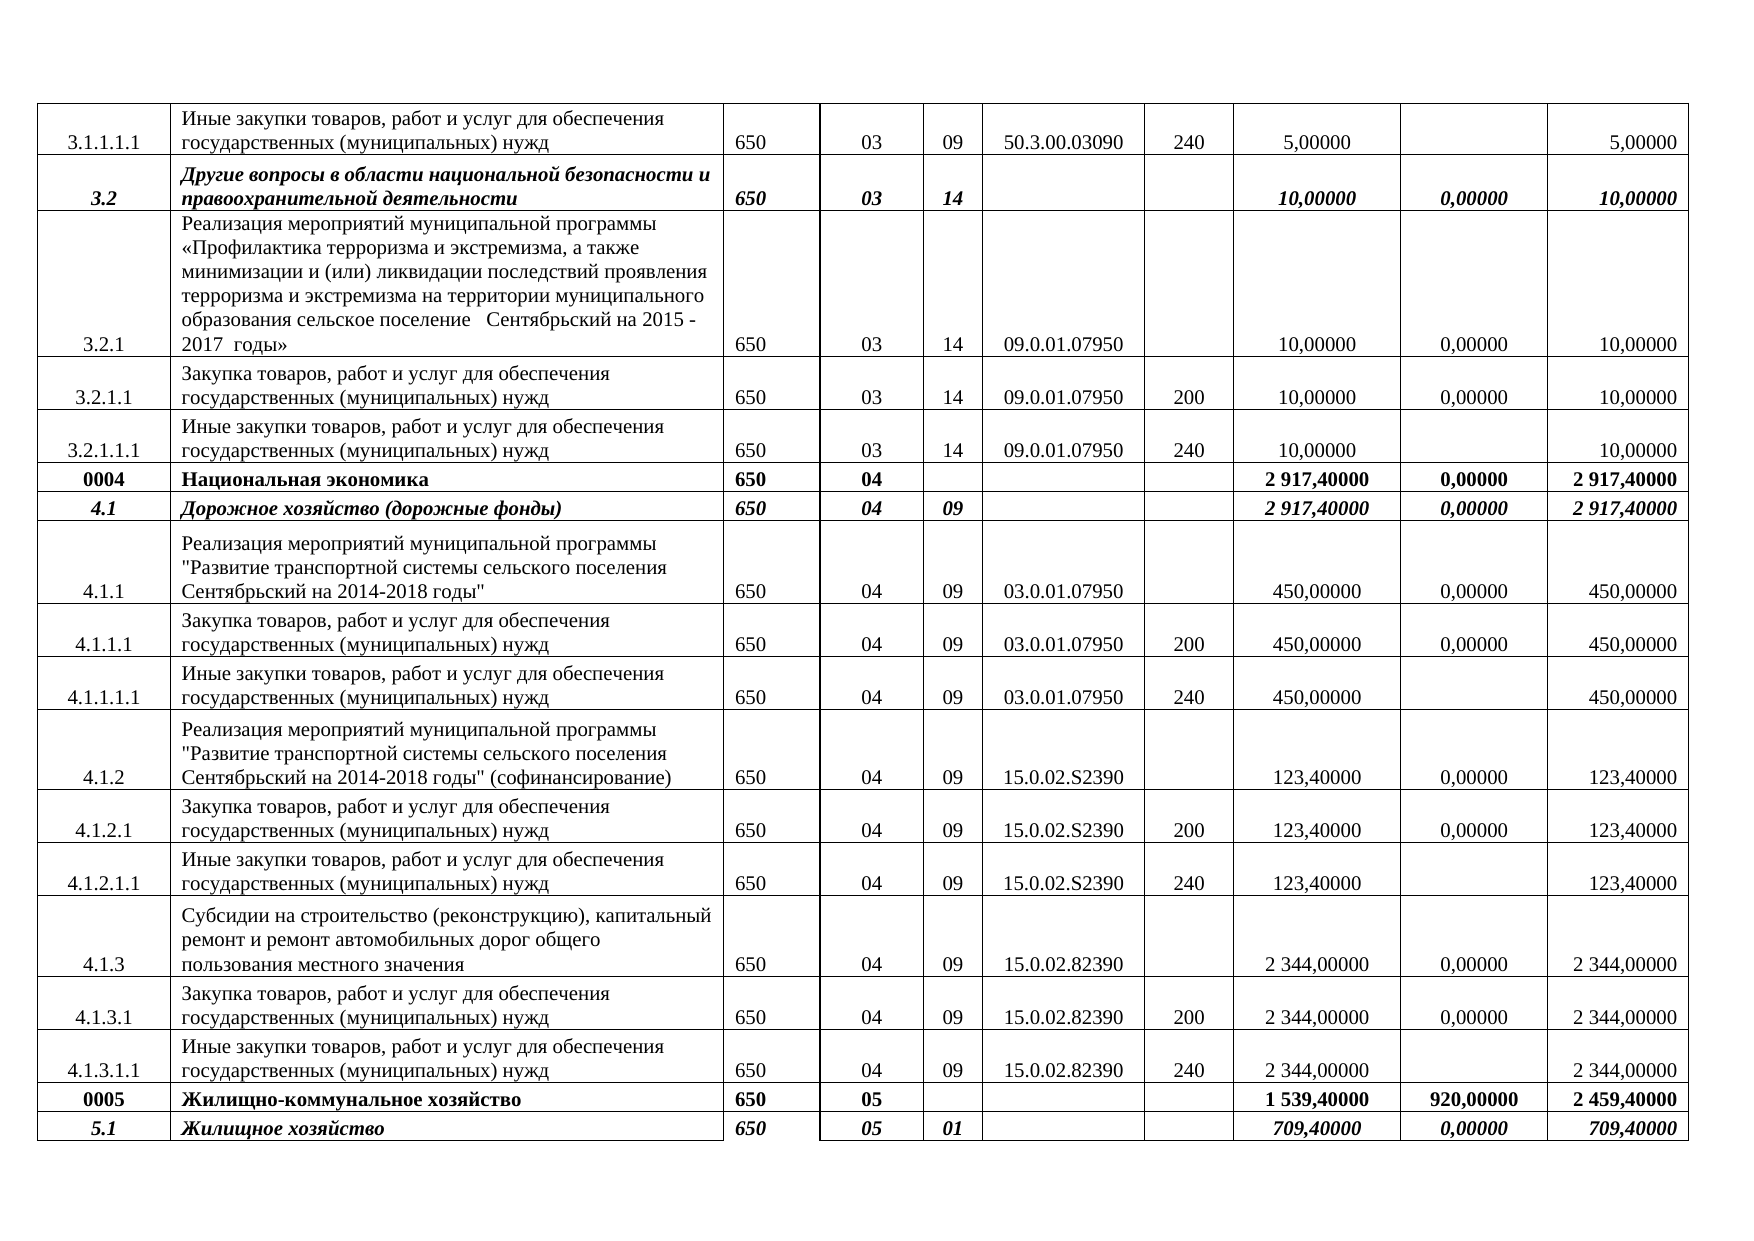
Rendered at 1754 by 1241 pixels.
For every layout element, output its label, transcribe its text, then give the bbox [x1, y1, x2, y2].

table_cell 240 [1145, 1030, 1233, 1082]
table_cell 09 [924, 521, 982, 603]
table_cell 450,00000 [1234, 604, 1400, 656]
table_cell [924, 463, 982, 491]
table_cell 450,00000 [1548, 521, 1688, 603]
table_cell 4.1.2.1.1 [38, 843, 170, 895]
table_cell 650 [724, 410, 819, 462]
table_cell 240 [1145, 410, 1233, 462]
table_cell Иные закупки товаров, работ и услуг для обеспечения государственных (муниципальных) нужд [171, 410, 723, 462]
table_cell 2 344,00000 [1234, 977, 1400, 1029]
table_cell 09 [924, 604, 982, 656]
table_cell 10,00000 [1548, 357, 1688, 409]
table_cell 09 [924, 896, 982, 976]
table_cell 14 [924, 155, 982, 210]
table_cell 03 [821, 211, 923, 356]
table_cell 03.0.01.07950 [983, 657, 1144, 709]
table_cell 50.3.00.03090 [983, 104, 1144, 154]
table_cell 10,00000 [1234, 155, 1400, 210]
table_cell 15.0.02.S2390 [983, 843, 1144, 895]
table_cell 09 [924, 977, 982, 1029]
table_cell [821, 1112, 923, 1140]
table_cell 123,40000 [1548, 843, 1688, 895]
table_cell 03 [821, 155, 923, 210]
table_cell Субсидии на строительство (реконструкцию), капитальный ремонт и ремонт автомобильных дорог общего пользования местного значения [171, 896, 723, 976]
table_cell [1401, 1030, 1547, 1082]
table_cell 240 [1145, 843, 1233, 895]
table_cell 09 [924, 1030, 982, 1082]
table_cell [1145, 710, 1233, 789]
table_cell 03 [821, 357, 923, 409]
table_cell 04 [821, 463, 923, 491]
table_cell 4.1.2 [38, 710, 170, 789]
table_cell 03 [821, 104, 923, 154]
table_cell Иные закупки товаров, работ и услуг для обеспечения государственных (муниципальных) нужд [171, 1030, 723, 1082]
table_cell 2 344,00000 [1548, 896, 1688, 976]
table_cell 650 [724, 104, 819, 154]
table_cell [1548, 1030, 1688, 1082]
table_cell 10,00000 [1548, 211, 1688, 356]
table_cell 4.1.1.1.1 [38, 657, 170, 709]
table_cell 650 [724, 977, 819, 1029]
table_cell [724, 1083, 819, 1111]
table_cell 0,00000 [1401, 463, 1547, 491]
table_cell 09 [924, 104, 982, 154]
table_cell 2 917,40000 [1234, 492, 1400, 520]
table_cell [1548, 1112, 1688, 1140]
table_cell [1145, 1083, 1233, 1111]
table_cell Закупка товаров, работ и услуг для обеспечения государственных (муниципальных) нужд [171, 790, 723, 842]
table_cell 0,00000 [1401, 896, 1547, 976]
table_cell 09.0.01.07950 [983, 357, 1144, 409]
table_cell 03.0.01.07950 [983, 604, 1144, 656]
table_cell 4.1.3.1 [38, 977, 170, 1029]
table_cell 4.1.1.1 [38, 604, 170, 656]
table_cell [983, 155, 1144, 210]
table_cell 15.0.02.82390 [983, 977, 1144, 1029]
table_cell 09 [924, 790, 982, 842]
table_cell 4.1 [38, 492, 170, 520]
table_cell 2 344,00000 [1234, 896, 1400, 976]
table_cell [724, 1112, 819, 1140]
table_cell [1145, 211, 1233, 356]
table_cell Закупка товаров, работ и услуг для обеспечения государственных (муниципальных) нужд [171, 604, 723, 656]
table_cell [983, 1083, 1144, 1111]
table_cell Национальная экономика [171, 463, 723, 491]
table_cell Закупка товаров, работ и услуг для обеспечения государственных (муниципальных) нужд [171, 357, 723, 409]
table_cell 123,40000 [1548, 790, 1688, 842]
table_cell [1145, 463, 1233, 491]
table_cell 650 [724, 521, 819, 603]
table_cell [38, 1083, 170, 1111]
table_cell Реализация мероприятий муниципальной программы "Развитие транспортной системы сельского поселения Сентябрьский на 2014-2018 годы" [171, 521, 723, 603]
table_cell 650 [724, 657, 819, 709]
table_cell 2 917,40000 [1548, 492, 1688, 520]
table_cell 0,00000 [1401, 977, 1547, 1029]
table_cell 200 [1145, 977, 1233, 1029]
table_cell 450,00000 [1234, 657, 1400, 709]
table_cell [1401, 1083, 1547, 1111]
table_cell 4.1.2.1 [38, 790, 170, 842]
table_cell 650 [724, 843, 819, 895]
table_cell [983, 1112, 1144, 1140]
table_cell 650 [724, 790, 819, 842]
table_cell 04 [821, 790, 923, 842]
table_cell Дорожное хозяйство (дорожные фонды) [171, 492, 723, 520]
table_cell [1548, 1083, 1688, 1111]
table_cell 450,00000 [1234, 521, 1400, 603]
table_cell 2 917,40000 [1548, 463, 1688, 491]
table_cell 04 [821, 492, 923, 520]
table_cell 04 [821, 604, 923, 656]
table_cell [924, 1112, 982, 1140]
table_cell 200 [1145, 790, 1233, 842]
table_cell 0,00000 [1401, 790, 1547, 842]
table_cell 650 [724, 357, 819, 409]
table_cell 4.1.3 [38, 896, 170, 976]
table_cell 123,40000 [1234, 710, 1400, 789]
table_cell 10,00000 [1234, 410, 1400, 462]
table_cell 04 [821, 896, 923, 976]
table_cell 09 [924, 710, 982, 789]
table_cell 650 [724, 1030, 819, 1082]
table_cell [1401, 410, 1547, 462]
table_cell 5,00000 [1548, 104, 1688, 154]
table_cell 15.0.02.S2390 [983, 710, 1144, 789]
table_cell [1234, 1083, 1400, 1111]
table_cell 4.1.3.1.1 [38, 1030, 170, 1082]
table_cell 200 [1145, 357, 1233, 409]
table_cell 5,00000 [1234, 104, 1400, 154]
table_cell [983, 463, 1144, 491]
table_cell 450,00000 [1548, 604, 1688, 656]
table_cell [1145, 155, 1233, 210]
table_cell 0004 [38, 463, 170, 491]
table_cell 650 [724, 604, 819, 656]
table_cell 10,00000 [1234, 357, 1400, 409]
table_cell 09 [924, 492, 982, 520]
table_cell 09.0.01.07950 [983, 410, 1144, 462]
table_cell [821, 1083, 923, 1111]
table_cell 15.0.02.S2390 [983, 790, 1144, 842]
table_cell 04 [821, 521, 923, 603]
table_cell 3.2 [38, 155, 170, 210]
table_cell 3.2.1.1 [38, 357, 170, 409]
table_cell Реализация мероприятий муниципальной программы "Развитие транспортной системы сельского поселения Сентябрьский на 2014-2018 годы" (софинансирование) [171, 710, 723, 789]
table_cell 03.0.01.07950 [983, 521, 1144, 603]
table_cell 3.1.1.1.1 [38, 104, 170, 154]
table_cell 04 [821, 843, 923, 895]
table_cell 04 [821, 977, 923, 1029]
table_cell [983, 492, 1144, 520]
table_cell 650 [724, 896, 819, 976]
table_cell 0,00000 [1401, 155, 1547, 210]
table_cell 15.0.02.82390 [983, 896, 1144, 976]
table_cell 3.2.1.1.1 [38, 410, 170, 462]
table_cell 14 [924, 410, 982, 462]
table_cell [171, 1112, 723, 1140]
table_cell 04 [821, 710, 923, 789]
table_cell 650 [724, 492, 819, 520]
table_cell 4.1.1 [38, 521, 170, 603]
table_cell Иные закупки товаров, работ и услуг для обеспечения государственных (муниципальных) нужд [171, 657, 723, 709]
table_cell 200 [1145, 604, 1233, 656]
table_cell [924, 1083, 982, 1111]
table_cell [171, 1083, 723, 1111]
table_cell Иные закупки товаров, работ и услуг для обеспечения государственных (муниципальных) нужд [171, 104, 723, 154]
table_cell [1401, 843, 1547, 895]
table_cell [1145, 521, 1233, 603]
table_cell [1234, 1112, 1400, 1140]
table_cell 0,00000 [1401, 357, 1547, 409]
table_cell 10,00000 [1548, 410, 1688, 462]
table_cell 0,00000 [1401, 492, 1547, 520]
table_cell 10,00000 [1548, 155, 1688, 210]
table_cell [1145, 492, 1233, 520]
table_cell 10,00000 [1234, 211, 1400, 356]
table_cell Другие вопросы в области национальной безопасности и правоохранительной деятельности [171, 155, 723, 210]
table_cell 0,00000 [1401, 710, 1547, 789]
table_cell 123,40000 [1234, 843, 1400, 895]
table_cell 123,40000 [1234, 790, 1400, 842]
table_cell Иные закупки товаров, работ и услуг для обеспечения государственных (муниципальных) нужд [171, 843, 723, 895]
table_cell 3.2.1 [38, 211, 170, 356]
table_cell 09 [924, 843, 982, 895]
table_cell [1145, 896, 1233, 976]
table_cell Реализация мероприятий муниципальной программы «Профилактика терроризма и экстремизма, а также минимизации и (или) ликвидации последствий проявления терроризма и экстремизма на территории муниципального образования сельское поселение Сентябрьский на 2015 - 2017 годы» [171, 211, 723, 356]
table_cell 450,00000 [1548, 657, 1688, 709]
table_cell 0,00000 [1401, 521, 1547, 603]
table_cell 03 [821, 410, 923, 462]
table_cell [1401, 104, 1547, 154]
table_cell Закупка товаров, работ и услуг для обеспечения государственных (муниципальных) нужд [171, 977, 723, 1029]
table_cell 0,00000 [1401, 604, 1547, 656]
table_cell 240 [1145, 104, 1233, 154]
table_cell 15.0.02.82390 [983, 1030, 1144, 1082]
table_cell 09 [924, 657, 982, 709]
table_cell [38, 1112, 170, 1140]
table_cell 04 [821, 1030, 923, 1082]
table_cell 2 917,40000 [1234, 463, 1400, 491]
table_cell 14 [924, 211, 982, 356]
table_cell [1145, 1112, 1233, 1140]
table_cell 650 [724, 211, 819, 356]
table_cell 650 [724, 155, 819, 210]
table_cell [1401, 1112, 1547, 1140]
table_cell 14 [924, 357, 982, 409]
table_cell 123,40000 [1548, 710, 1688, 789]
table_cell 2 344,00000 [1548, 977, 1688, 1029]
table_cell 04 [821, 657, 923, 709]
table_cell 0,00000 [1401, 211, 1547, 356]
table_cell 650 [724, 463, 819, 491]
table_cell 09.0.01.07950 [983, 211, 1144, 356]
table_cell 650 [724, 710, 819, 789]
table_cell [1401, 657, 1547, 709]
table_cell 240 [1145, 657, 1233, 709]
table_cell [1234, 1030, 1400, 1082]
